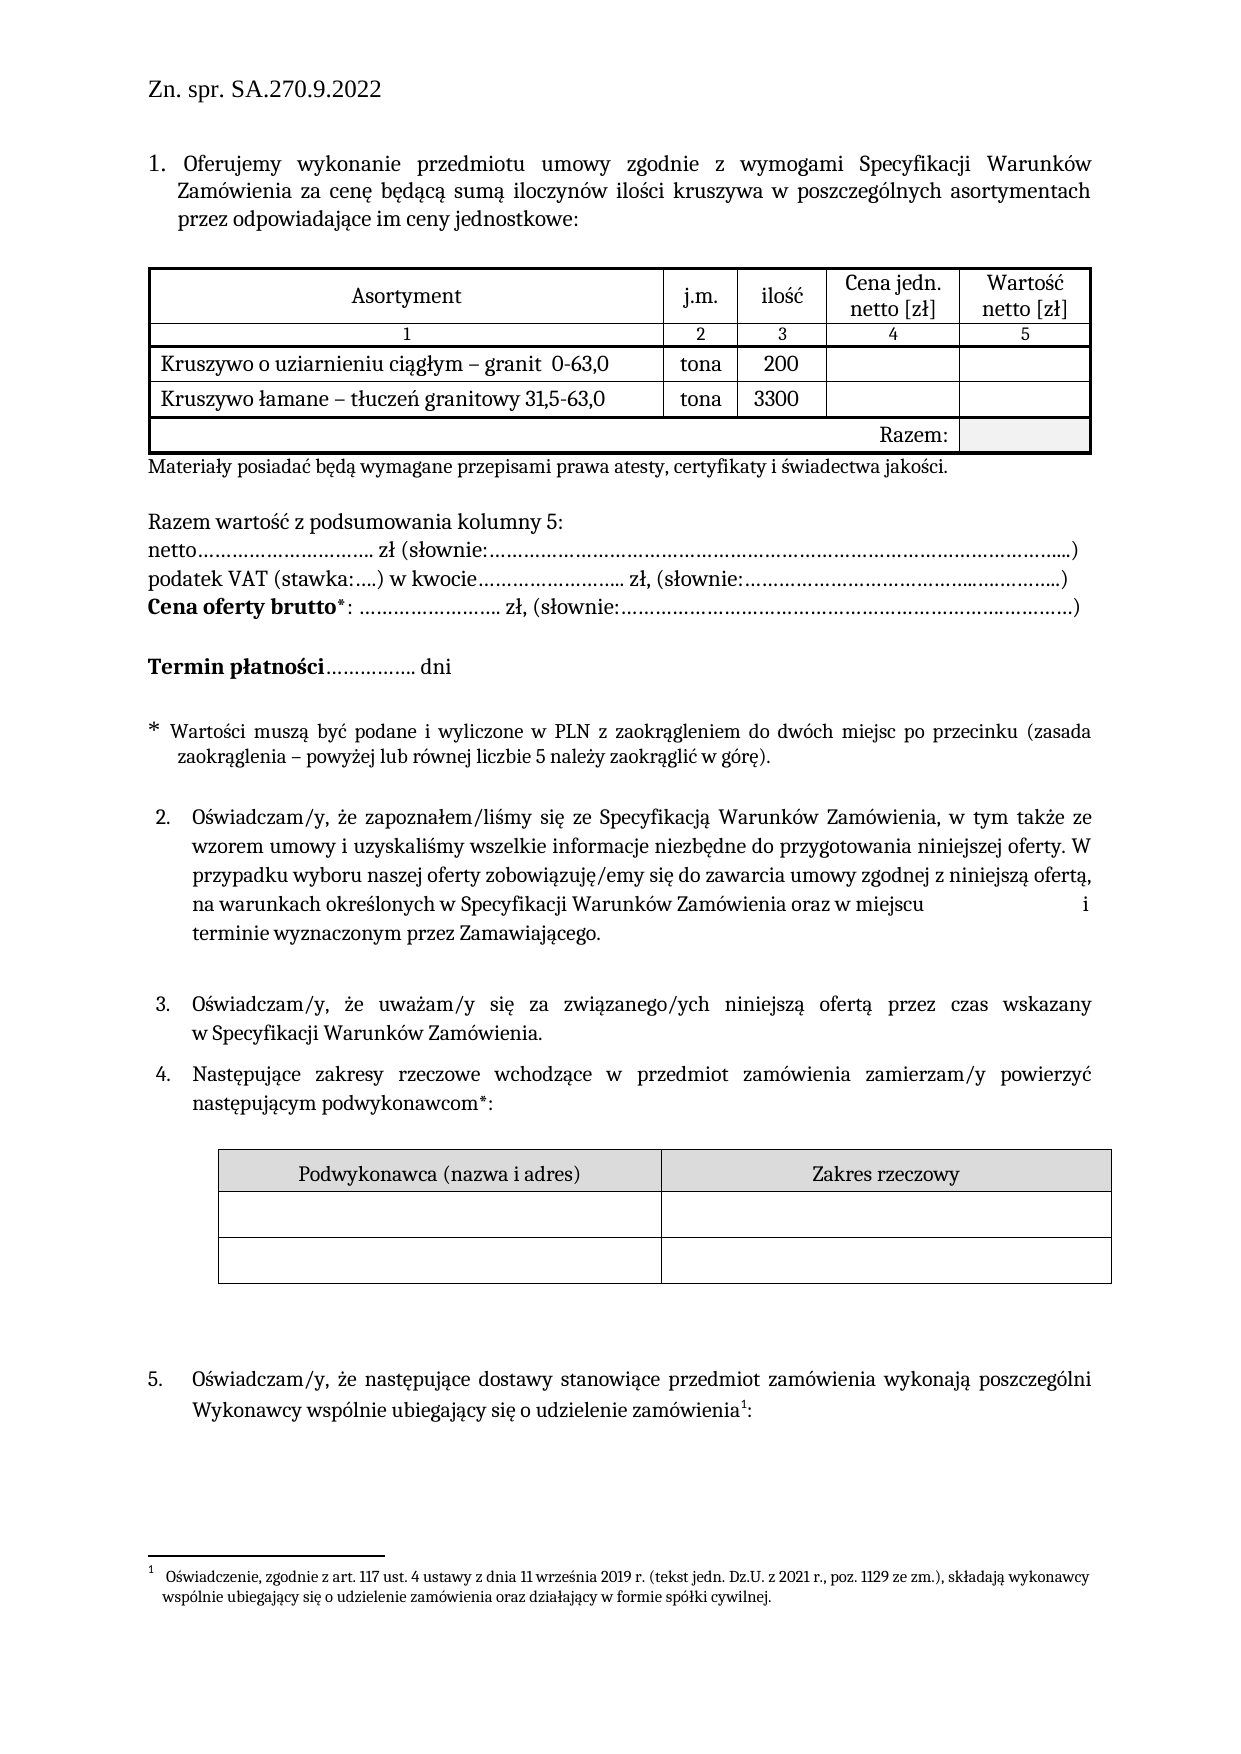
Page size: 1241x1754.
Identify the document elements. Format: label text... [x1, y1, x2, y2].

text podatek VAT (stawka:….) w kwocie…………………….. zł, (słownie:…………………………………..….………..) [148, 566, 1093, 592]
table_cell [960, 348, 1089, 381]
table_header j.m. [664, 270, 737, 323]
text 4. Następujące zakresy rzeczowe wchodzące w przedmiot zamówienia zamierzam/y powierzyć następującym podwykonawcom*: [156, 1062, 1093, 1116]
table_cell 2 [664, 324, 737, 345]
table_cell [219, 1238, 661, 1283]
text 2. Oświadczam/y, że zapoznałem/liśmy się ze Specyfikacją Warunków Zamówienia, w tym także ze wzorem umowy i uzyskaliśmy wszelkie informacje niezbędne do przygotowania niniejszej oferty. W przypadku wyboru naszej oferty zobowiązuję/emy się do zawarcia umowy zgodnej z niniejszą ofertą, na warunkach określonych w Specyfikacji Warunków Zamówienia oraz w miejscu i terminie wyznaczonym przez Zamawiającego. [156, 805, 1093, 946]
table_cell [219, 1192, 661, 1237]
table_cell [960, 419, 1089, 451]
table_cell [662, 1192, 1111, 1237]
table_header Zakres rzeczowy [662, 1150, 1111, 1191]
text netto…………………………. zł (słownie:………………………………………………………………………………………...) [148, 537, 1093, 564]
table_cell tona [664, 382, 737, 416]
table_cell Razem: [151, 419, 959, 451]
text 3. Oświadczam/y, że uważam/y się za związanego/ych niniejszą ofertą przez czas wskazany w Specyfikacji Warunków Zamówienia. [156, 991, 1093, 1046]
table_cell 3300 [738, 382, 826, 416]
table_cell 3 [738, 324, 826, 345]
table_header ilość [738, 270, 826, 323]
text Razem wartość z podsumowania kolumny 5: [148, 509, 1093, 535]
table_cell [662, 1238, 1111, 1283]
text 1. Oferujemy wykonanie przedmiotu umowy zgodnie z wymogami Specyfikacji Warunków Zamówienia za cenę będącą sumą iloczynów ilości kruszywa w poszczególnych asortymentach przez odpowiadające im ceny jednostkowe: [148, 148, 1093, 232]
text 5. Oświadczam/y, że następujące dostawy stanowiące przedmiot zamówienia wykonają poszczególni Wykonawcy wspólnie ubiegający się o udzielenie zamówienia: [148, 1367, 1093, 1423]
text * Wartości muszą być podane i wyliczone w PLN z zaokrągleniem do dwóch miejsc po przecinku (zasada zaokrąglenia – powyżej lub równej liczbie 5 należy zaokrąglić w górę). [148, 715, 1093, 769]
table_cell 4 [827, 324, 959, 345]
table_cell [960, 382, 1089, 416]
text Materiały posiadać będą wymagane przepisami prawa atesty, certyfikaty i świadectwa jakości. [148, 454, 1093, 478]
table_header Cena jedn. netto [zł] [827, 270, 959, 323]
table_cell Kruszywo o uziarnieniu ciągłym – granit 0-63,0 [151, 348, 663, 381]
table_header Podwykonawca (nazwa i adres) [219, 1150, 661, 1191]
table_cell tona [664, 348, 737, 381]
table_header Wartość netto [zł] [960, 270, 1089, 323]
table_cell [827, 348, 959, 381]
table_cell 200 [738, 348, 826, 381]
table_cell Kruszywo łamane – tłuczeń granitowy 31,5-63,0 [151, 382, 663, 416]
table_cell [827, 382, 959, 416]
text Cena oferty brutto*: ……………………. zł, (słownie:………………………………………………………….…………) [148, 594, 1093, 621]
text Termin płatności……………. dni [148, 654, 1093, 680]
table_cell 5 [960, 324, 1089, 345]
table_header Asortyment [151, 270, 663, 323]
table_cell 1 [151, 324, 663, 345]
